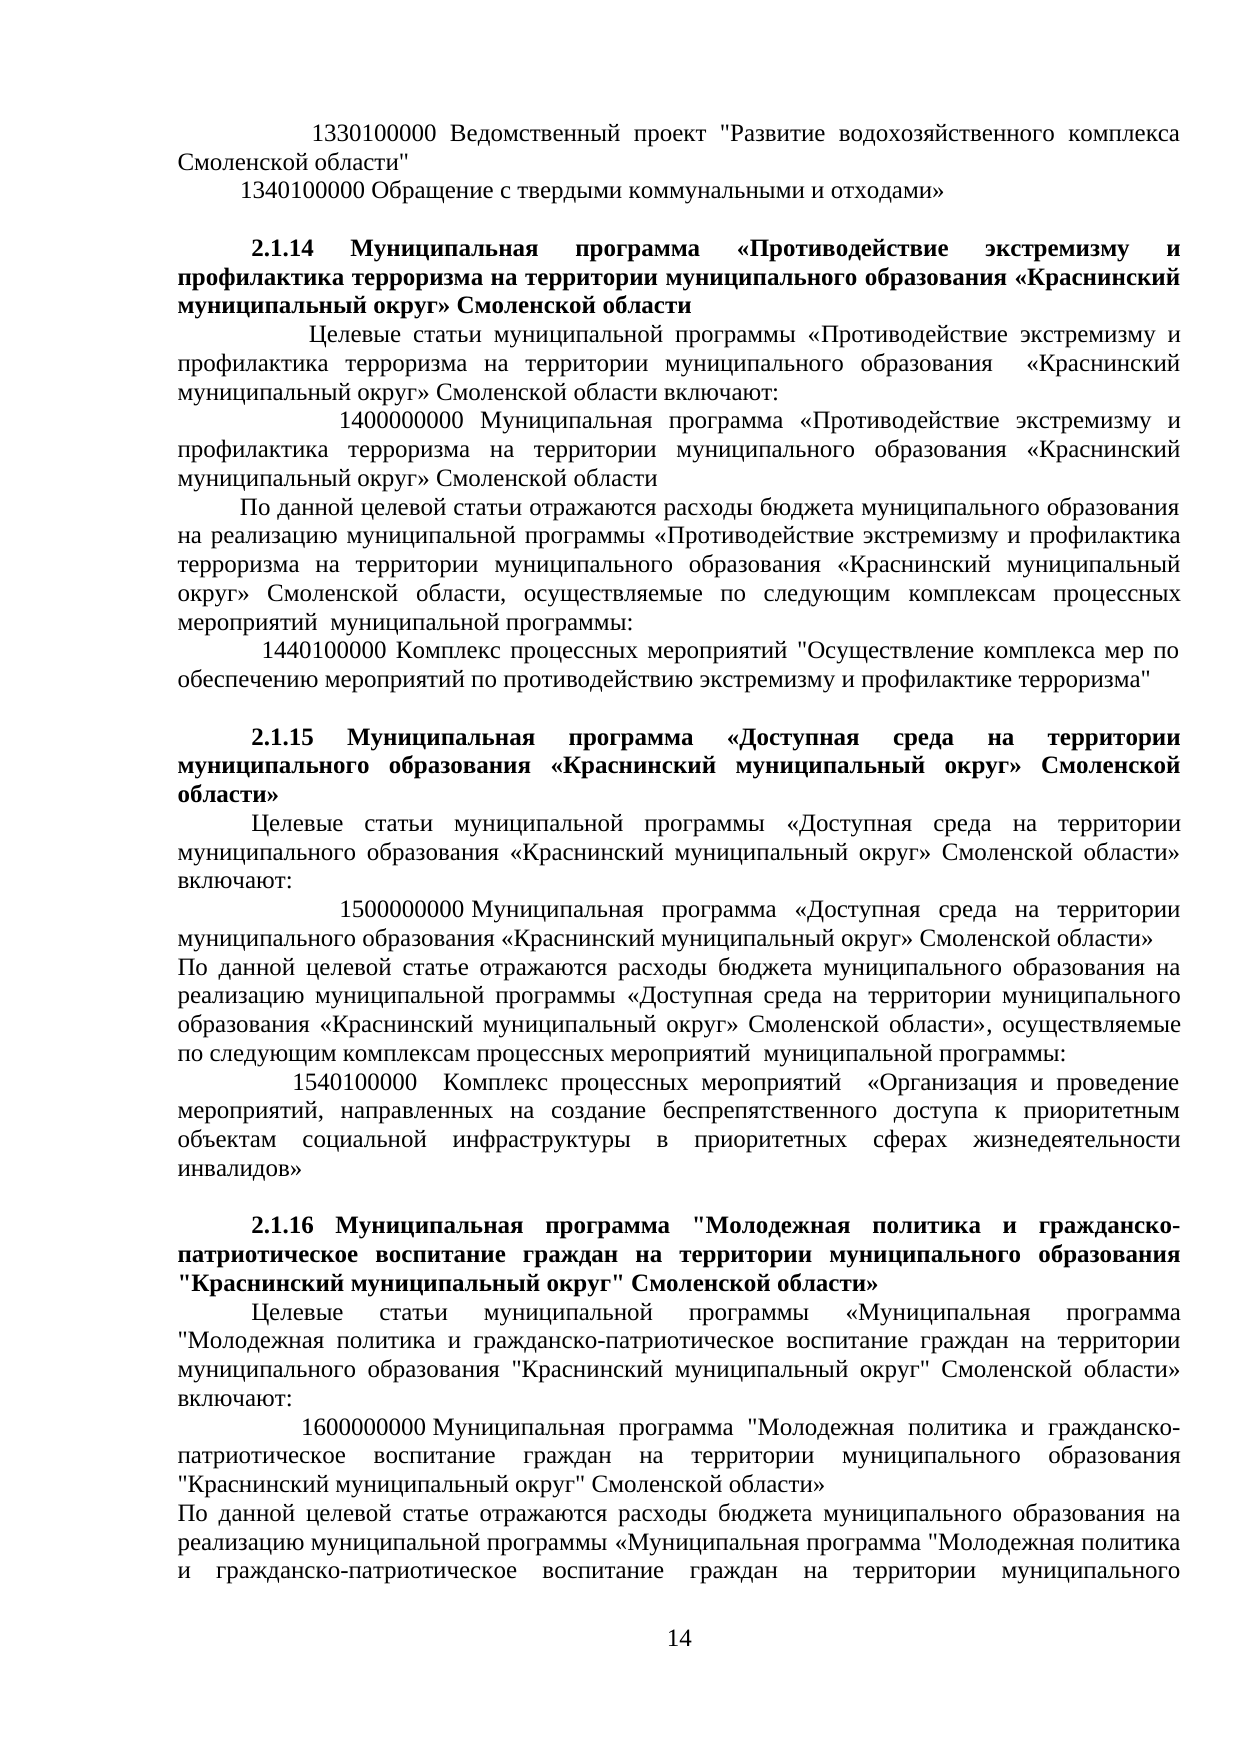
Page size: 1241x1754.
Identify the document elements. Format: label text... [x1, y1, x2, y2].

text По данной целевой статье отражаются расходы бюджета муниципального образования на реализацию муниципальной программы «Доступная среда на территории муниципального образования «Краснинский муниципальный округ» Смоленской области», осуществляемые по следующим комплексам процессных мероприятий муниципальной программы: [177, 952, 1181, 1067]
text 2.1.16 Муниципальная программа "Молодежная политика и гражданско-патриотическое воспитание граждан на территории муниципального образования "Краснинский муниципальный округ" Смоленской области» [177, 1211, 1181, 1297]
text 1340100000 Обращение с твердыми коммунальными и отходами» [177, 176, 1181, 204]
text 1400000000 Муниципальная программа «Противодействие экстремизму и профилактика терроризма на территории муниципального образования «Краснинский муниципальный округ» Смоленской области [177, 406, 1181, 492]
text 2.1.14 Муниципальная программа «Противодействие экстремизму и профилактика терроризма на территории муниципального образования «Краснинский муниципальный округ» Смоленской области [177, 233, 1181, 319]
text Целевые статьи муниципальной программы «Противодействие экстремизму и профилактика терроризма на территории муниципального образования «Краснинский муниципальный округ» Смоленской области включают: [177, 319, 1181, 406]
text По данной целевой статьи отражаются расходы бюджета муниципального образования на реализацию муниципальной программы «Противодействие экстремизму и профилактика терроризма на территории муниципального образования «Краснинский муниципальный округ» Смоленской области, осуществляемые по следующим комплексам процессных мероприятий муниципальной программы: [177, 492, 1181, 636]
text Целевые статьи муниципальной программы «Доступная среда на территории муниципального образования «Краснинский муниципальный округ» Смоленской области» включают: [177, 808, 1181, 894]
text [177, 1498, 1181, 1584]
text 1330100000 Ведомственный проект "Развитие водохозяйственного комплекса Смоленской области" [177, 118, 1181, 176]
text 1540100000 Комплекс процессных мероприятий «Организация и проведение мероприятий, направленных на создание беспрепятственного доступа к приоритетным объектам социальной инфраструктуры в приоритетных сферах жизнедеятельности инвалидов» [177, 1067, 1181, 1182]
text 1600000000 Муниципальная программа "Молодежная политика и гражданско-патриотическое воспитание граждан на территории муниципального образования "Краснинский муниципальный округ" Смоленской области» [177, 1412, 1181, 1498]
text 2.1.15 Муниципальная программа «Доступная среда на территории муниципального образования «Краснинский муниципальный округ» Смоленской области» [177, 722, 1181, 808]
text 1500000000 Муниципальная программа «Доступная среда на территории муниципального образования «Краснинский муниципальный округ» Смоленской области» [177, 894, 1181, 952]
text Целевые статьи муниципальной программы «Муниципальная программа "Молодежная политика и гражданско-патриотическое воспитание граждан на территории муниципального образования "Краснинский муниципальный округ" Смоленской области» включают: [177, 1297, 1181, 1412]
text 1440100000 Комплекс процессных мероприятий "Осуществление комплекса мер по обеспечению мероприятий по противодействию экстремизму и профилактике терроризма" [177, 636, 1181, 693]
